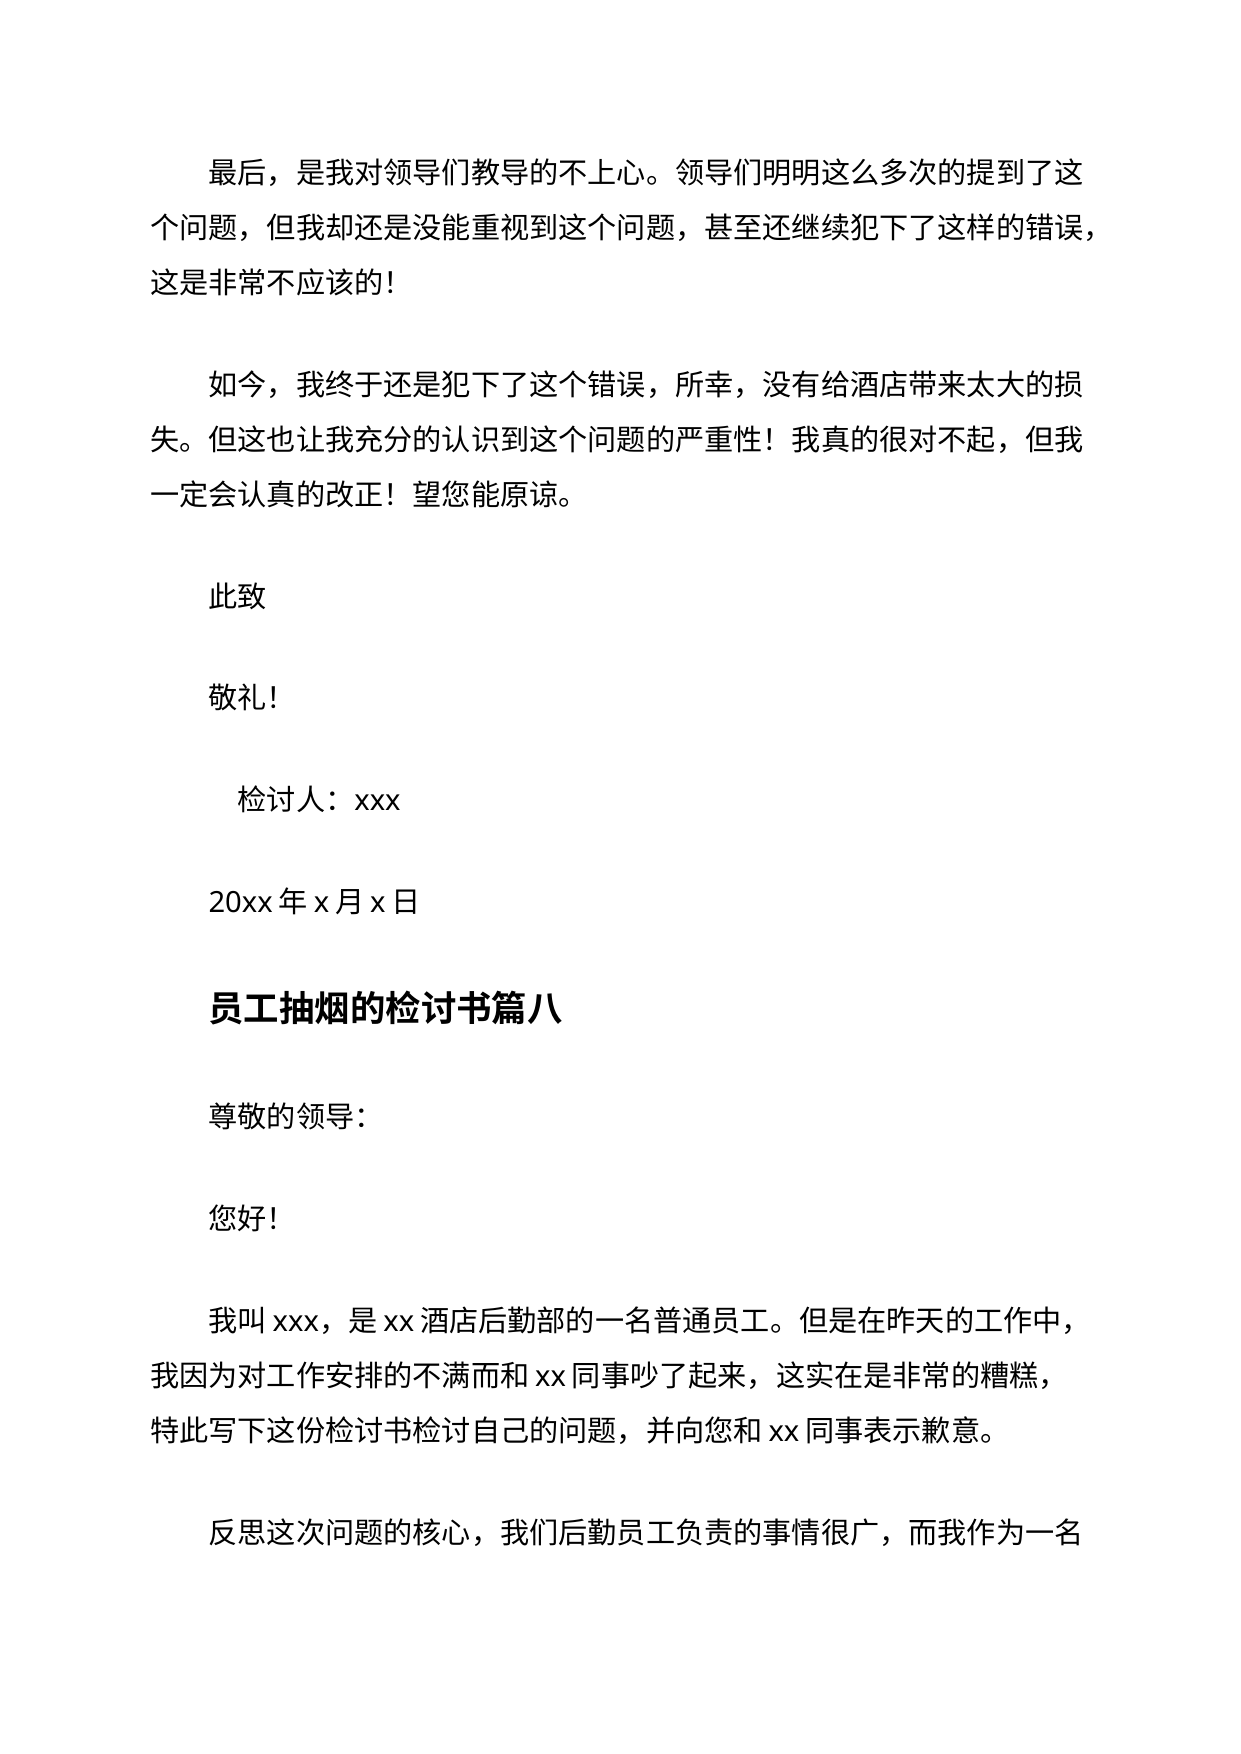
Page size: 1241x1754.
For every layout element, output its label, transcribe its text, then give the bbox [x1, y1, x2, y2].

text 我叫xxx，是xx酒店后勤部的一名普通员工。但是在昨天的工作中，我因为对工作安排的不满而和xx同事吵了起来，这实在是非常的糟糕，特此写下这份检讨书检讨自己的问题，并向您和xx同事表示歉意。 [150, 1298, 1090, 1450]
text 最后，是我对领导们教导的不上心。领导们明明这么多次的提到了这个问题，但我却还是没能重视到这个问题，甚至还继续犯下了这样的错误，这是非常不应该的！ [150, 150, 1090, 302]
text 检讨人：xxx [150, 777, 1090, 819]
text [150, 1509, 1090, 1552]
text 敬礼！ [150, 675, 1090, 717]
text 员工抽烟的检讨书篇八 [150, 981, 1090, 1032]
text 您好！ [150, 1196, 1090, 1238]
text 尊敬的领导： [150, 1094, 1090, 1136]
text 20xx年x月x日 [150, 879, 1090, 921]
text 如今，我终于还是犯下了这个错误，所幸，没有给酒店带来太大的损失。但这也让我充分的认识到这个问题的严重性！我真的很对不起，但我一定会认真的改正！望您能原谅。 [150, 362, 1090, 514]
text 此致 [150, 573, 1090, 615]
